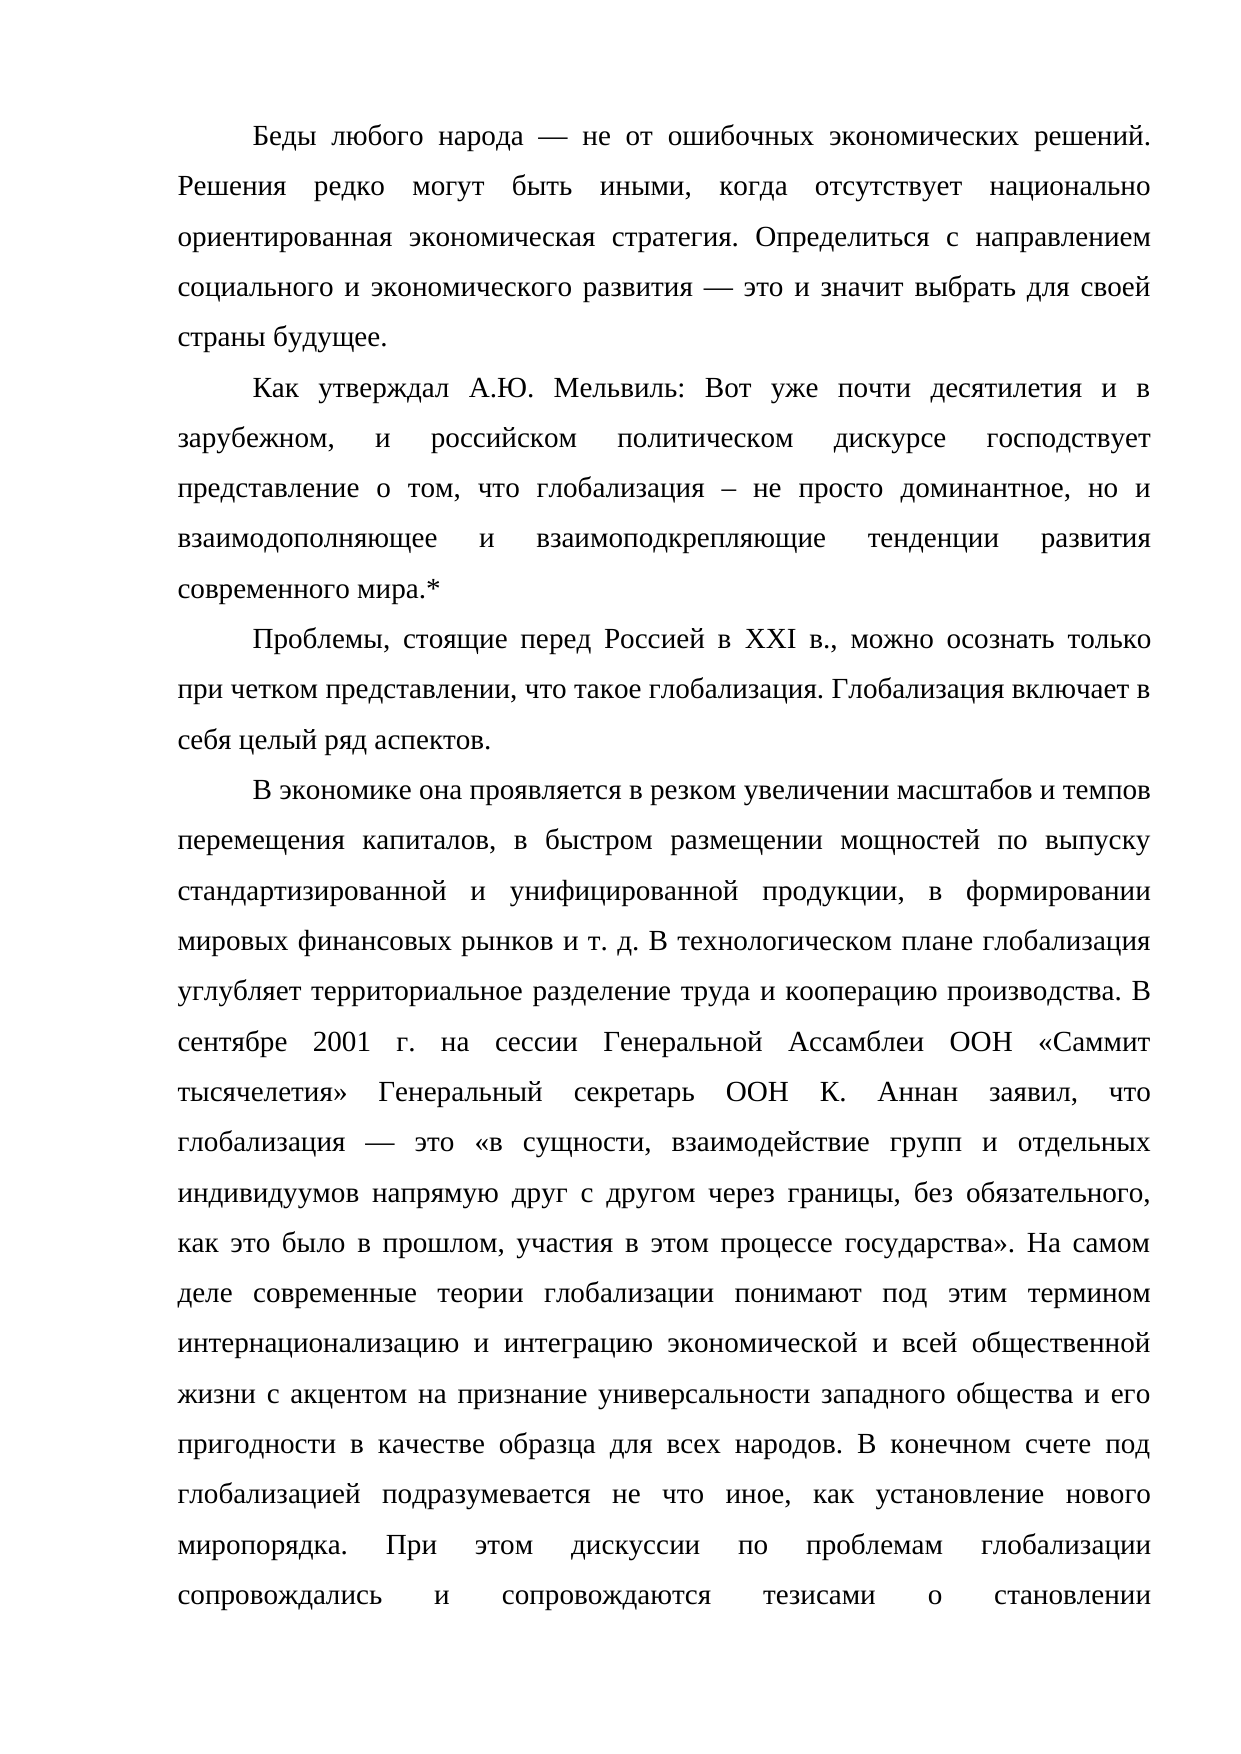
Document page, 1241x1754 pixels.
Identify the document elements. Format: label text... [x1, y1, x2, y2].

text Как утверждал А.Ю. Мельвиль: Вот уже почти десятилетия и в зарубежном, и российском политическом дискурсе господствует представление о том, что глобализация – не просто доминантное, но и взаимодополняющее и взаимоподкрепляющие тенденции развития современного мира.* [177, 370, 1152, 604]
text Проблемы, стоящие перед Россией в XXI в., можно осознать только при четком представлении, что такое глобализация. Глобализация включает в себя целый ряд аспектов. [177, 621, 1152, 755]
text Беды любого народа — не от ошибочных экономических решений. Решения редко могут быть иными, когда отсутствует национально ориентированная экономическая стратегия. Определиться с направлением социального и экономического развития — это и значит выбрать для своей страны будущее. [177, 118, 1152, 353]
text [177, 772, 1152, 1611]
